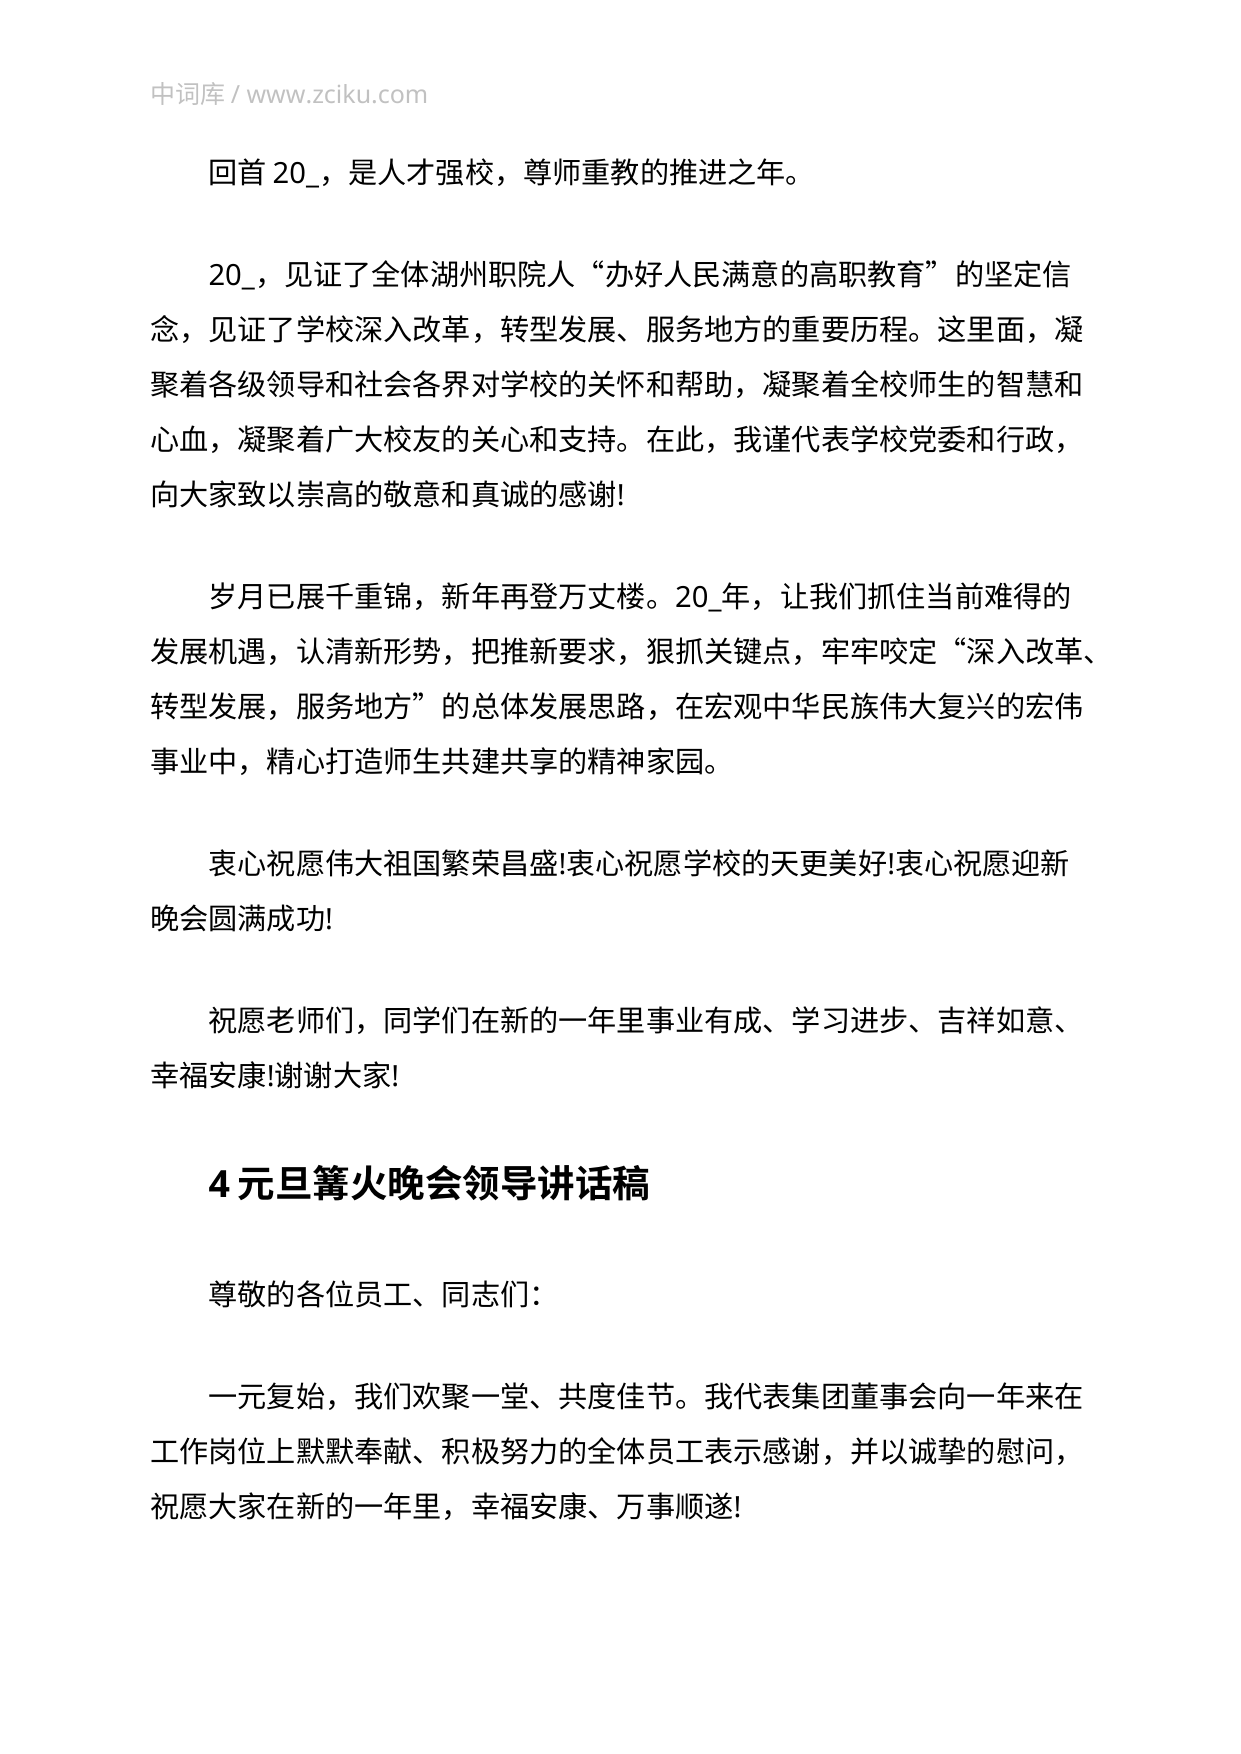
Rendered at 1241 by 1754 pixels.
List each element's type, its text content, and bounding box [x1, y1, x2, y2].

text 4元旦篝火晚会领导讲话稿 [150, 1154, 1090, 1208]
text 20_，见证了全体湖州职院人“办好人民满意的高职教育”的坚定信念，见证了学校深入改革，转型发展、服务地方的重要历程。这里面，凝聚着各级领导和社会各界对学校的关怀和帮助，凝聚着全校师生的智慧和心血，凝聚着广大校友的关心和支持。在此，我谨代表学校党委和行政，向大家致以崇高的敬意和真诚的感谢! [150, 252, 1090, 514]
text 一元复始，我们欢聚一堂、共度佳节。我代表集团董事会向一年来在工作岗位上默默奉献、积极努力的全体员工表示感谢，并以诚挚的慰问，祝愿大家在新的一年里，幸福安康、万事顺遂! [150, 1373, 1090, 1526]
text 岁月已展千重锦，新年再登万丈楼。20_年，让我们抓住当前难得的发展机遇，认清新形势，把推新要求，狠抓关键点，牢牢咬定“深入改革、转型发展，服务地方”的总体发展思路，在宏观中华民族伟大复兴的宏伟事业中，精心打造师生共建共享的精神家园。 [150, 574, 1090, 781]
text 回首20_，是人才强校，尊师重教的推进之年。 [150, 150, 1090, 192]
text 尊敬的各位员工、同志们： [150, 1272, 1090, 1314]
text 祝愿老师们，同学们在新的一年里事业有成、学习进步、吉祥如意、幸福安康!谢谢大家! [150, 997, 1090, 1094]
text 衷心祝愿伟大祖国繁荣昌盛!衷心祝愿学校的天更美好!衷心祝愿迎新晚会圆满成功! [150, 840, 1090, 938]
